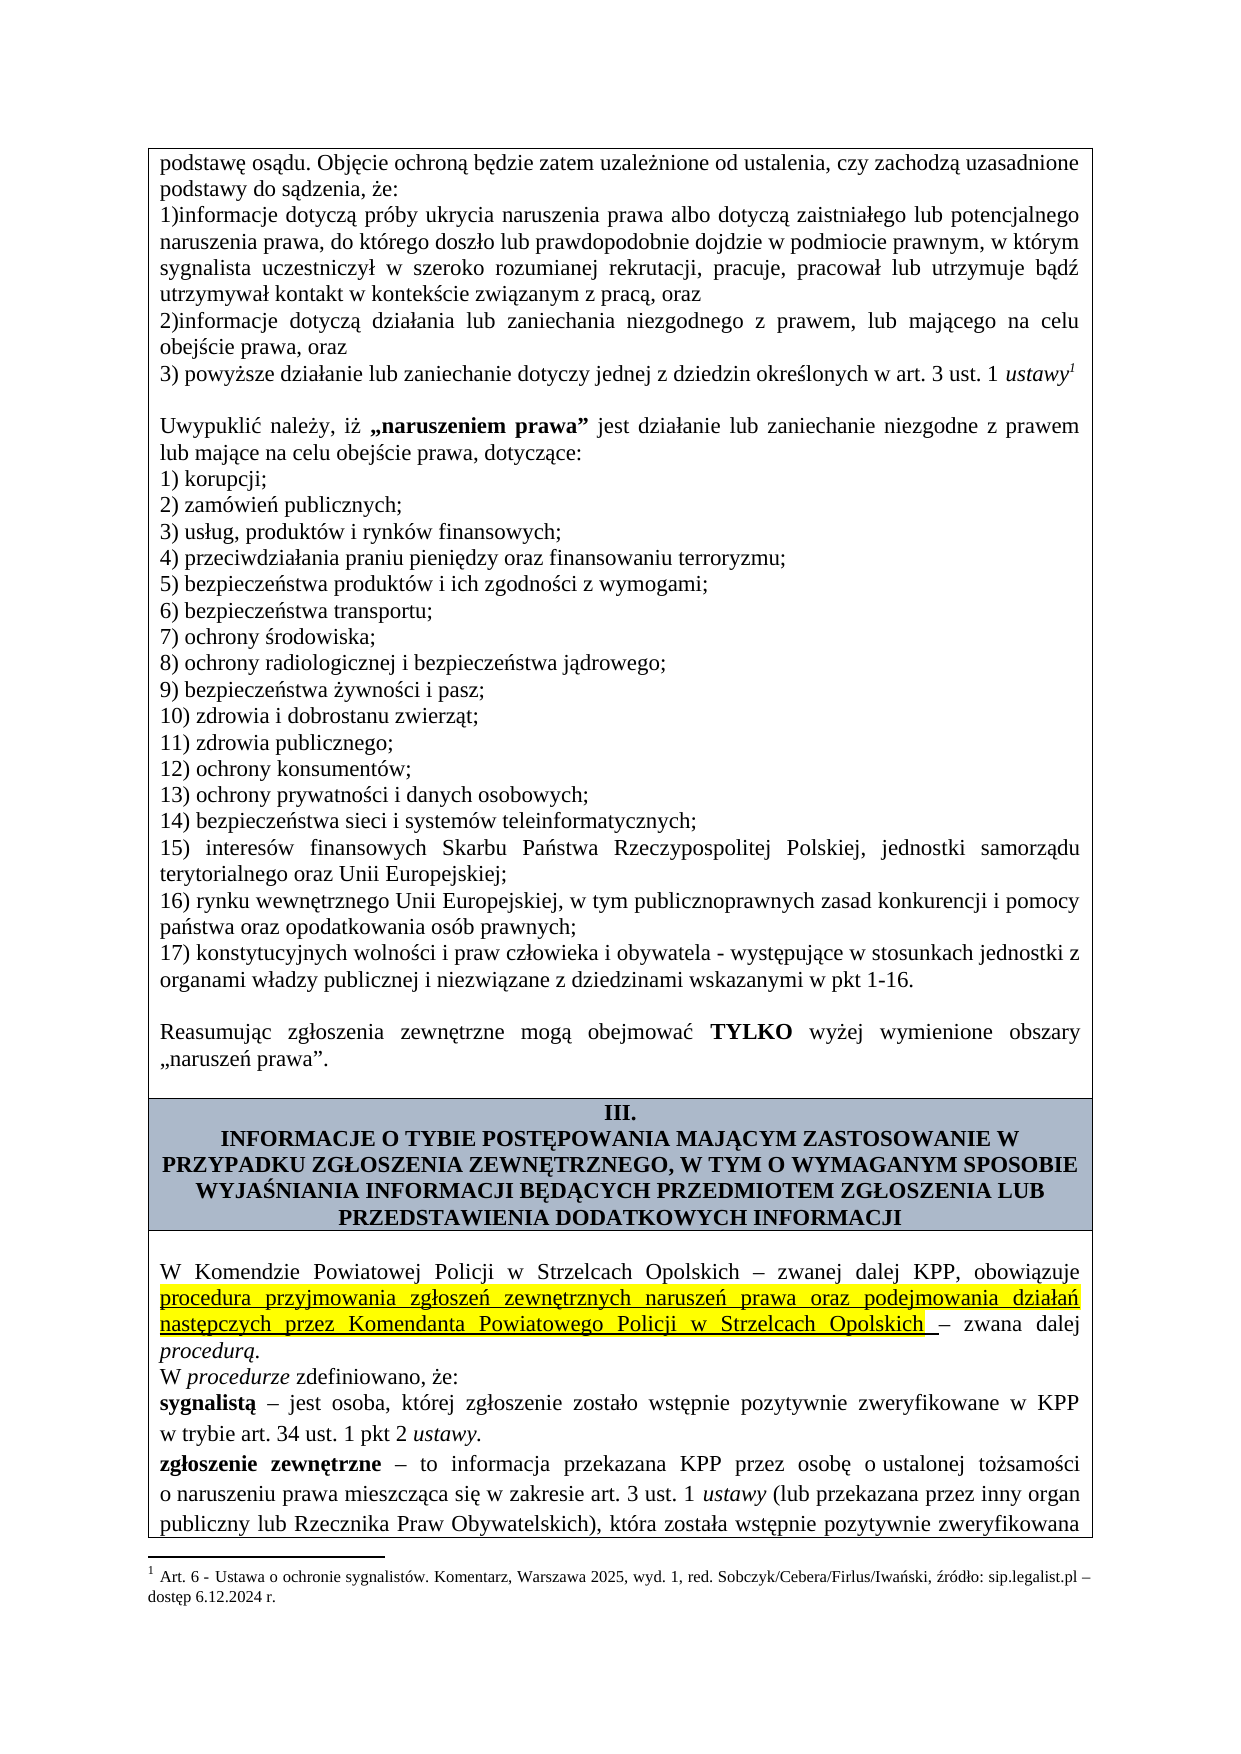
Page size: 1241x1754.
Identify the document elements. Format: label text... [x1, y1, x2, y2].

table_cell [149, 1231, 1092, 1537]
table_cell III. INFORMACJE O TYBIE POSTĘPOWANIA MAJĄCYM ZASTOSOWANIE W PRZYPADKU ZGŁOSZENIA ZEWNĘTRZNEGO, W TYM O WYMAGANYM SPOSOBIE WYJAŚNIANIA INFORMACJI BĘDĄCYCH PRZEDMIOTEM ZGŁOSZENIA LUB PRZEDSTAWIENIA DODATKOWYCH INFORMACJI [149, 1099, 1092, 1230]
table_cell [149, 149, 1092, 1097]
